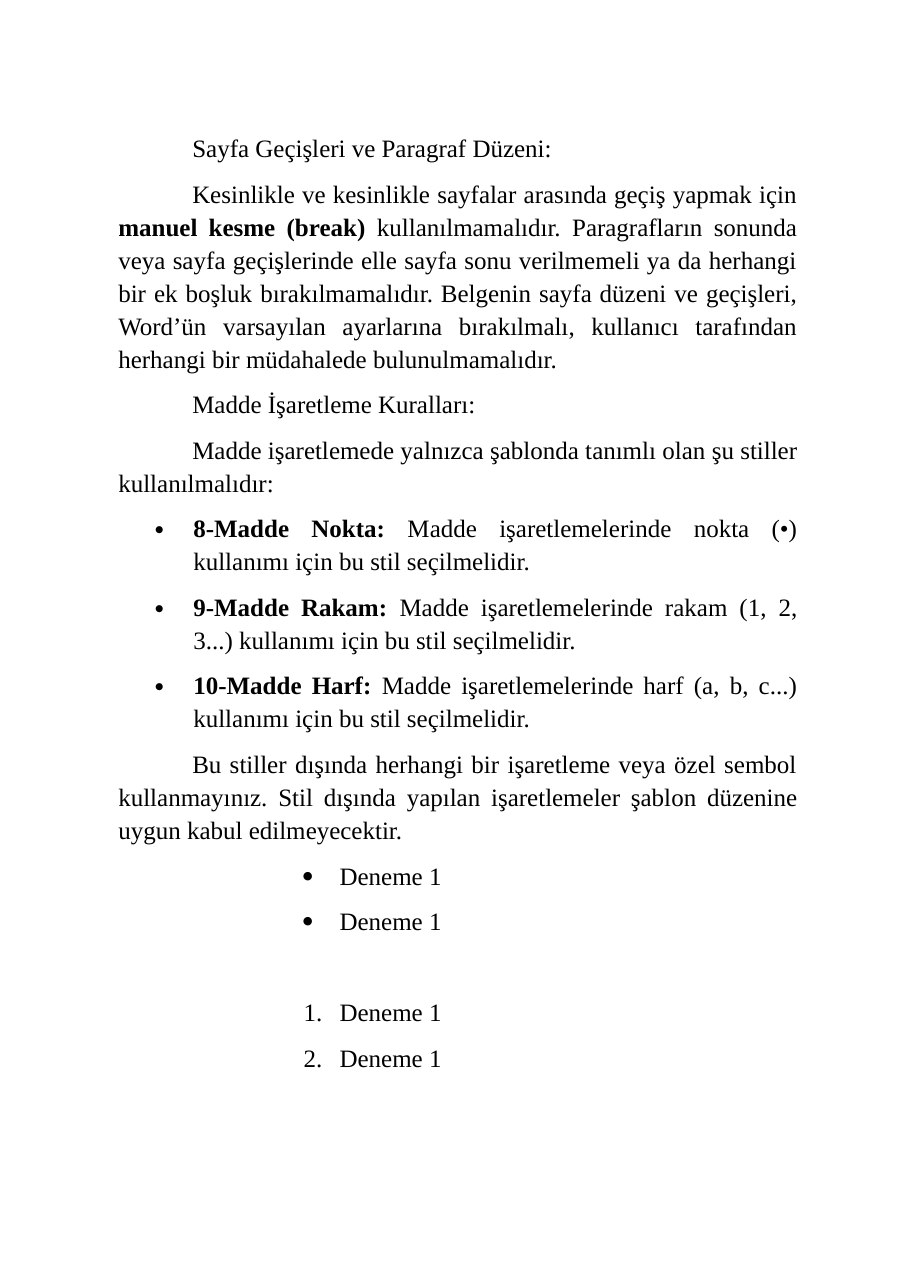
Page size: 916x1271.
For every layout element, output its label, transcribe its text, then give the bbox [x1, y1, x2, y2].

list 8-Madde Nokta: Madde işaretlemelerinde nokta (•) kullanımı için bu stil seçilmelidir. [156, 514, 797, 576]
text Madde işaretlemede yalnızca şablonda tanımlı olan şu stiller kullanılmalıdır: [118, 436, 797, 498]
text Bu stiller dışında herhangi bir işaretleme veya özel sembol kullanmayınız. Stil dışında yapılan işaretlemeler şablon düzenine uygun kabul edilmeyecektir. [118, 750, 797, 845]
text Deneme 1 [229, 862, 797, 890]
text Madde İşaretleme Kuralları: [118, 390, 797, 419]
text Deneme 1 [229, 998, 797, 1027]
text Kesinlikle ve kesinlikle sayfalar arasında geçiş yapmak için manuel kesme (break) kullanılmamalıdır. Paragrafların sonunda veya sayfa geçişlerinde elle sayfa sonu verilmemeli ya da herhangi bir ek boşluk bırakılmamalıdır. Belgenin sayfa düzeni ve geçişleri, Word’ün varsayılan ayarlarına bırakılmalı, kullanıcı tarafından herhangi bir müdahalede bulunulmamalıdır. [118, 180, 797, 373]
text Deneme 1 [229, 907, 797, 936]
text Sayfa Geçişleri ve Paragraf Düzeni: [118, 134, 797, 163]
list 10-Madde Harf: Madde işaretlemelerinde harf (a, b, c...) kullanımı için bu stil seçilmelidir. [156, 671, 797, 733]
text Deneme 1 [229, 1044, 797, 1072]
list 9-Madde Rakam: Madde işaretlemelerinde rakam (1, 2, 3...) kullanımı için bu stil seçilmelidir. [156, 593, 797, 655]
